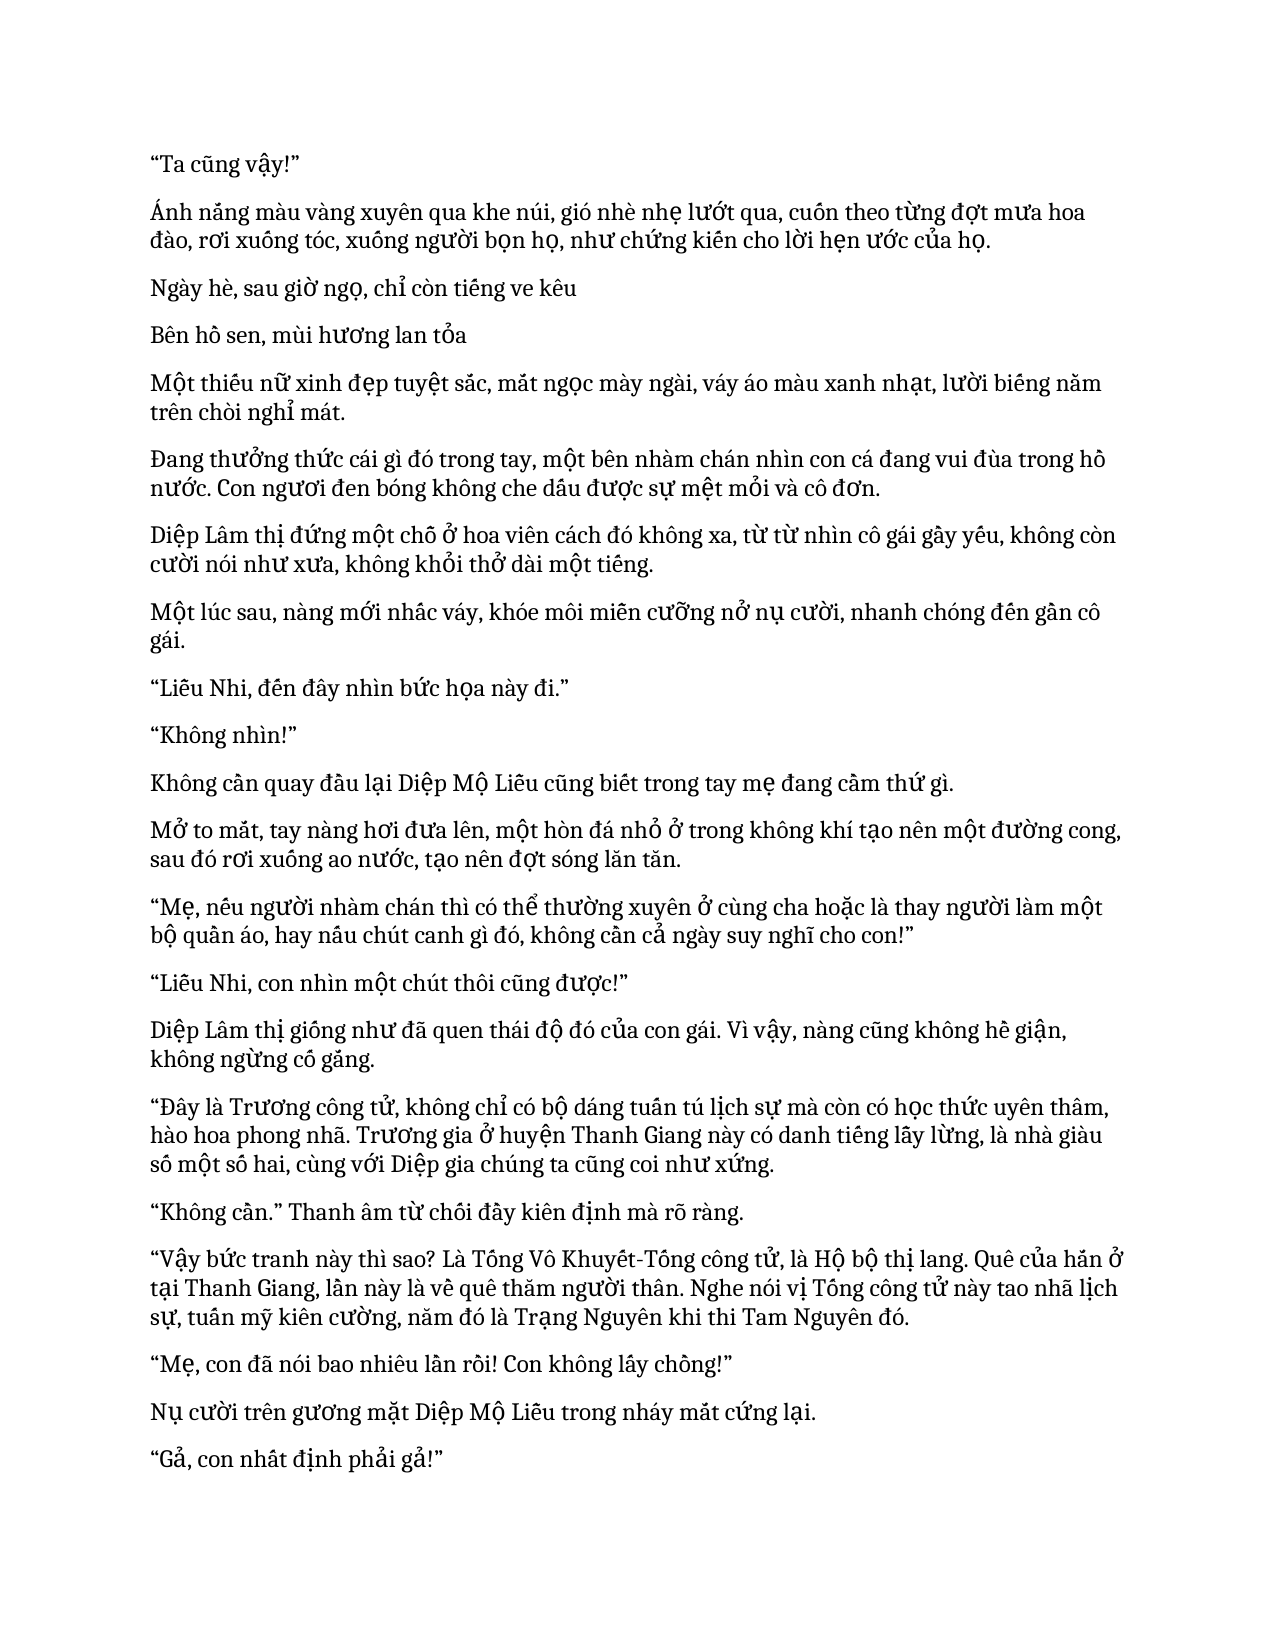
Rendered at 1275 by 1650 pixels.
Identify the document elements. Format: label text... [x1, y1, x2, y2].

text “Ta cũng vậy!” [150, 150, 1125, 179]
text “Gả, con nhất định phải gả!” [150, 1445, 1125, 1474]
text Một lúc sau, nàng mới nhấc váy, khóe môi miễn cưỡng nở nụ cười, nhanh chóng đến gần cô gái. [150, 597, 1125, 655]
text Diệp Lâm thị đứng một chỗ ở hoa viên cách đó không xa, từ từ nhìn cô gái gầy yếu, không còn cười nói như xưa, không khỏi thở dài một tiếng. [150, 521, 1125, 579]
text “Liễu Nhi, con nhìn một chút thôi cũng được!” [150, 969, 1125, 997]
text “Mẹ, con đã nói bao nhiêu lần rồi! Con không lấy chồng!” [150, 1350, 1125, 1379]
text “Vậy bức tranh này thì sao? Là Tống Vô Khuyết-Tống công tử, là Hộ bộ thị lang. Quê của hắn ở tại Thanh Giang, lần này là về quê thăm người thân. Nghe nói vị Tống công tử này tao nhã lịch sự, tuấn mỹ kiên cường, năm đó là Trạng Nguyên khi thi Tam Nguyên đó. [150, 1245, 1125, 1331]
text “Đây là Trương công tử, không chỉ có bộ dáng tuấn tú lịch sự mà còn có học thức uyên thâm, hào hoa phong nhã. Trương gia ở huyện Thanh Giang này có danh tiếng lẫy lừng, là nhà giàu số một số hai, cùng với Diệp gia chúng ta cũng coi như xứng. [150, 1092, 1125, 1179]
text Nụ cười trên gương mặt Diệp Mộ Liễu trong nháy mắt cứng lại. [150, 1397, 1125, 1426]
text Đang thưởng thức cái gì đó trong tay, một bên nhàm chán nhìn con cá đang vui đùa trong hồ nước. Con ngươi đen bóng không che dấu được sự mệt mỏi và cô đơn. [150, 445, 1125, 502]
text “Không nhìn!” [150, 721, 1125, 750]
text Ngày hè, sau giờ ngọ, chỉ còn tiếng ve kêu [150, 274, 1125, 302]
text Một thiếu nữ xinh đẹp tuyệt sắc, mắt ngọc mày ngài, váy áo màu xanh nhạt, lười biếng nằm trên chòi nghỉ mát. [150, 369, 1125, 426]
text Ánh nắng màu vàng xuyên qua khe núi, gió nhè nhẹ lướt qua, cuốn theo từng đợt mưa hoa đào, rơi xuống tóc, xuống người bọn họ, như chứng kiến cho lời hẹn ước của họ. [150, 197, 1125, 255]
text “Không cần.” Thanh âm từ chối đầy kiên định mà rõ ràng. [150, 1197, 1125, 1226]
text Không cần quay đầu lại Diệp Mộ Liễu cũng biết trong tay mẹ đang cầm thứ gì. [150, 769, 1125, 797]
text “Liễu Nhi, đến đây nhìn bức họa này đi.” [150, 674, 1125, 702]
text Mở to mắt, tay nàng hơi đưa lên, một hòn đá nhỏ ở trong không khí tạo nên một đường cong, sau đó rơi xuống ao nước, tạo nên đợt sóng lăn tăn. [150, 816, 1125, 874]
text “Mẹ, nếu người nhàm chán thì có thể thường xuyên ở cùng cha hoặc là thay người làm một bộ quần áo, hay nấu chút canh gì đó, không cần cả ngày suy nghĩ cho con!” [150, 892, 1125, 950]
text Bên hồ sen, mùi hương lan tỏa [150, 321, 1125, 350]
text Diệp Lâm thị giống như đã quen thái độ đó của con gái. Vì vậy, nàng cũng không hề giận, không ngừng cố gắng. [150, 1016, 1125, 1074]
